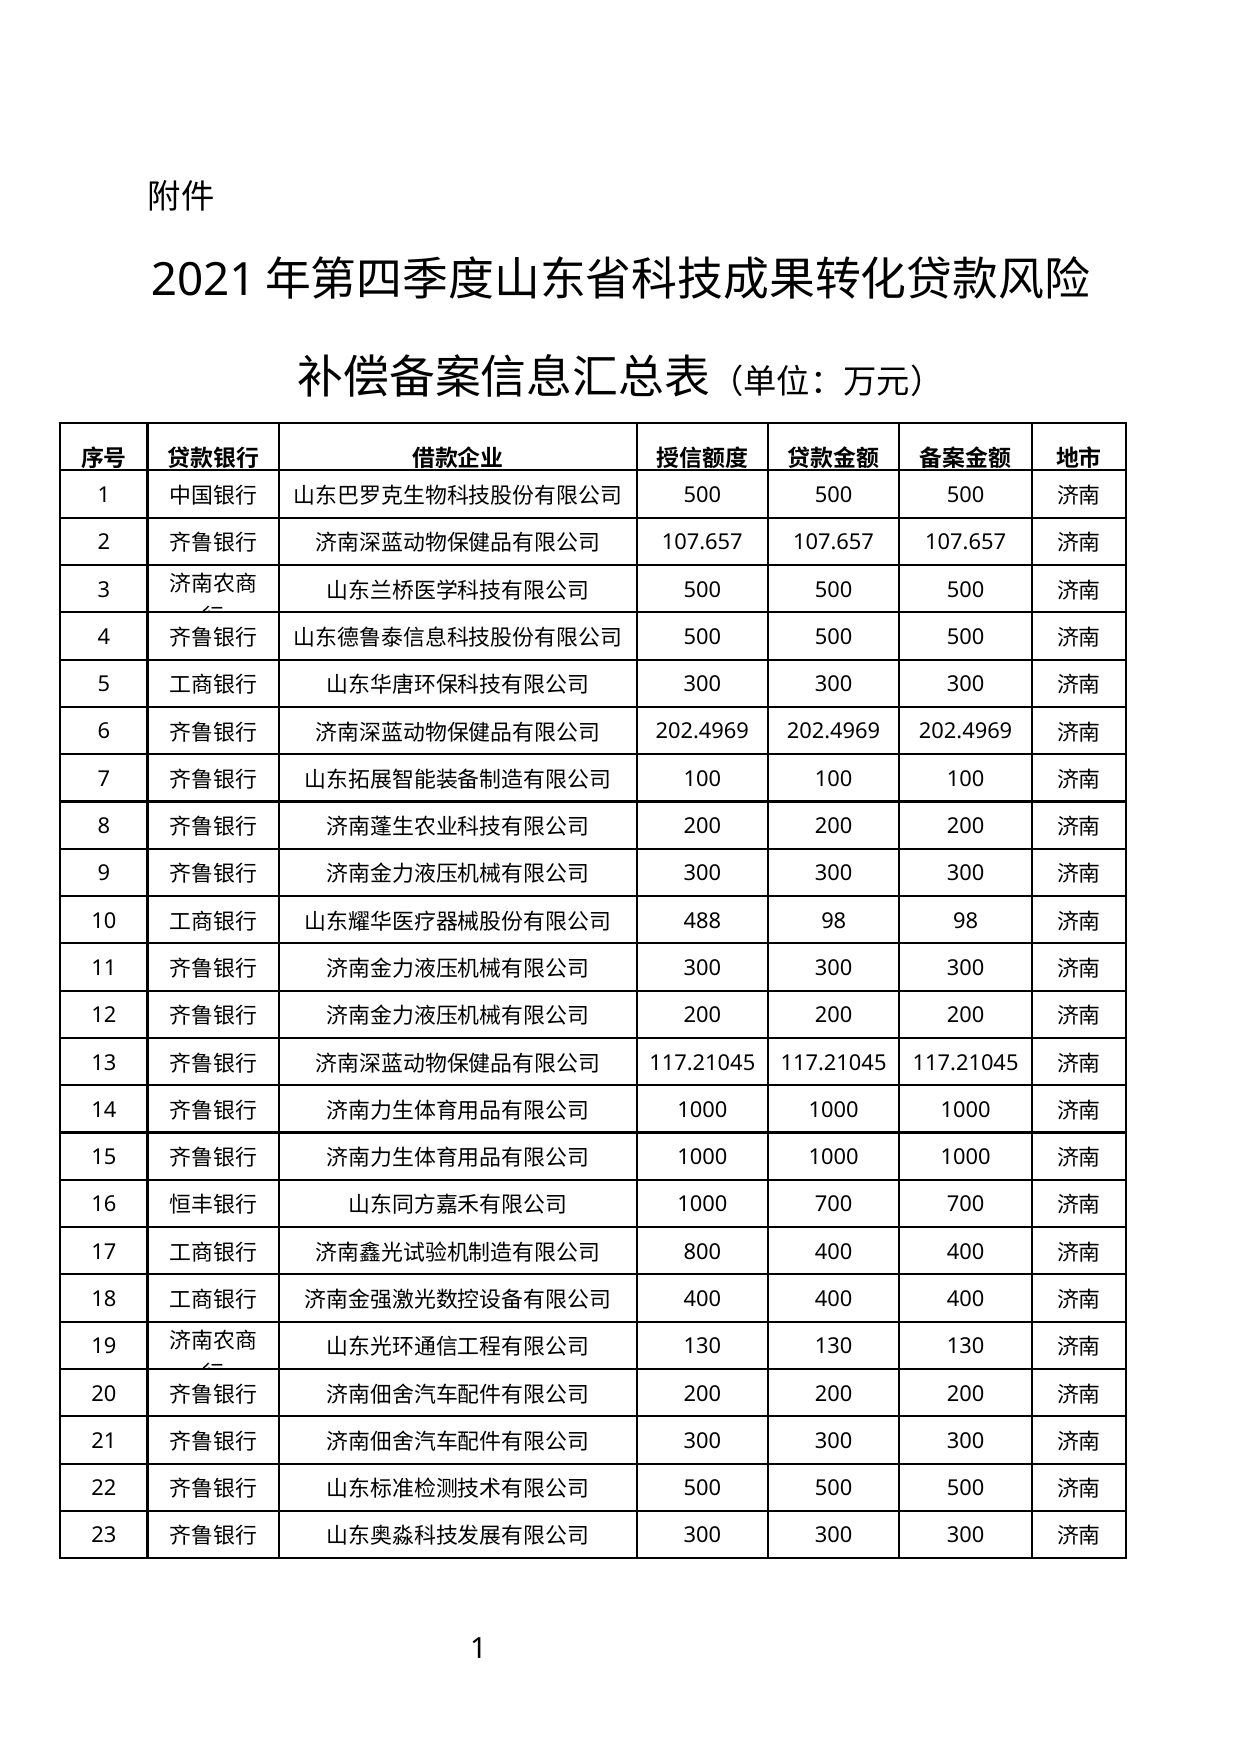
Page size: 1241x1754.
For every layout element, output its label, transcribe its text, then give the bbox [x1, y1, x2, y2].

text 附件 [148, 162, 1092, 227]
table_cell 山东巴罗克生物科技股份有限公司 [280, 471, 636, 517]
table_cell 山东兰桥医学科技有限公司 [280, 566, 636, 611]
table_cell 山东标准检测技术有限公司 [280, 1465, 636, 1510]
table_cell 700 [900, 1181, 1031, 1226]
table_cell 300 [769, 850, 898, 895]
table_cell 济南金力液压机械有限公司 [280, 944, 636, 989]
table_cell 济南 [1033, 897, 1125, 942]
table_cell 山东德鲁泰信息科技股份有限公司 [280, 613, 636, 658]
table_cell 700 [769, 1181, 898, 1226]
table_cell 济南金力液压机械有限公司 [280, 850, 636, 895]
table_cell 19 [61, 1323, 146, 1368]
table_cell 300 [769, 1512, 898, 1557]
table_cell 130 [638, 1323, 767, 1368]
table_cell 800 [638, 1228, 767, 1273]
table_cell 300 [769, 944, 898, 989]
table_cell 山东拓展智能装备制造有限公司 [280, 755, 636, 800]
table_cell 1000 [769, 1134, 898, 1179]
table_cell 20 [61, 1370, 146, 1415]
table_cell 500 [638, 613, 767, 658]
table_cell 100 [769, 755, 898, 800]
table_cell 济南 [1033, 1323, 1125, 1368]
table_cell 117.21045 [769, 1039, 898, 1084]
table_cell 500 [769, 471, 898, 517]
table_cell 3 [61, 566, 146, 611]
table_cell 济南 [1033, 519, 1125, 564]
table_cell 200 [769, 1370, 898, 1415]
table_cell 300 [638, 850, 767, 895]
table_cell 500 [900, 471, 1031, 517]
table_cell 200 [900, 992, 1031, 1037]
table_cell 济南农商行 [149, 1323, 278, 1368]
table_cell 130 [769, 1323, 898, 1368]
table_cell 300 [900, 661, 1031, 706]
table_header 授信额度 [638, 424, 767, 469]
table_cell 恒丰银行 [149, 1181, 278, 1226]
table_cell 齐鲁银行 [149, 1370, 278, 1415]
table_cell 济南 [1033, 613, 1125, 658]
table_cell 117.21045 [638, 1039, 767, 1084]
table_cell 400 [769, 1228, 898, 1273]
table_cell 齐鲁银行 [149, 803, 278, 848]
table_cell 工商银行 [149, 1228, 278, 1273]
table_header 序号 [61, 424, 146, 469]
table_cell 齐鲁银行 [149, 519, 278, 564]
table_cell 济南 [1033, 992, 1125, 1037]
table_cell 齐鲁银行 [149, 1134, 278, 1179]
table_cell 山东华唐环保科技有限公司 [280, 661, 636, 706]
table_cell 14 [61, 1086, 146, 1131]
table_cell 98 [769, 897, 898, 942]
table_cell 300 [769, 1417, 898, 1462]
table_cell 8 [61, 803, 146, 848]
table_cell 9 [61, 850, 146, 895]
table_cell 22 [61, 1465, 146, 1510]
table_cell 200 [638, 992, 767, 1037]
table_cell 济南佃舍汽车配件有限公司 [280, 1370, 636, 1415]
table_cell 中国银行 [149, 471, 278, 517]
table_cell 山东奥淼科技发展有限公司 [280, 1512, 636, 1557]
table_cell 齐鲁银行 [149, 613, 278, 658]
table_cell 200 [900, 1370, 1031, 1415]
table_cell 200 [638, 803, 767, 848]
table_cell 6 [61, 708, 146, 753]
table_cell 300 [900, 850, 1031, 895]
table_cell 2 [61, 519, 146, 564]
table_cell 济南 [1033, 1465, 1125, 1510]
table_cell 齐鲁银行 [149, 992, 278, 1037]
table_cell 济南 [1033, 803, 1125, 848]
table_cell 500 [769, 613, 898, 658]
table_cell 202.4969 [769, 708, 898, 753]
text 2021年第四季度山东省科技成果转化贷款风险补偿备案信息汇总表（单位：万元） [148, 227, 1092, 422]
table_cell 工商银行 [149, 661, 278, 706]
table_cell 济南佃舍汽车配件有限公司 [280, 1417, 636, 1462]
table_cell 23 [61, 1512, 146, 1557]
table_header 地市 [1033, 424, 1125, 469]
table_cell 济南 [1033, 850, 1125, 895]
table_cell 济南 [1033, 1275, 1125, 1321]
table_cell 齐鲁银行 [149, 708, 278, 753]
table_cell 济南 [1033, 1039, 1125, 1084]
table_cell 400 [900, 1275, 1031, 1321]
table_cell 300 [638, 944, 767, 989]
table_cell 1000 [900, 1134, 1031, 1179]
table_cell 济南 [1033, 1417, 1125, 1462]
table_cell 500 [769, 1465, 898, 1510]
table_cell 200 [769, 992, 898, 1037]
table_cell 5 [61, 661, 146, 706]
table_cell 山东耀华医疗器械股份有限公司 [280, 897, 636, 942]
table_cell 齐鲁银行 [149, 1512, 278, 1557]
table_cell 202.4969 [900, 708, 1031, 753]
table_cell 17 [61, 1228, 146, 1273]
table_cell 107.657 [900, 519, 1031, 564]
table_cell 济南 [1033, 566, 1125, 611]
table_cell 济南力生体育用品有限公司 [280, 1086, 636, 1131]
table_cell 98 [900, 897, 1031, 942]
table_cell 济南鑫光试验机制造有限公司 [280, 1228, 636, 1273]
table_cell 济南农商行 [149, 566, 278, 611]
table_cell 21 [61, 1417, 146, 1462]
table_cell 1000 [638, 1181, 767, 1226]
table_cell 200 [769, 803, 898, 848]
table_cell 齐鲁银行 [149, 944, 278, 989]
table_cell 300 [638, 661, 767, 706]
table_cell 齐鲁银行 [149, 1039, 278, 1084]
table_cell 11 [61, 944, 146, 989]
table_cell 200 [900, 803, 1031, 848]
table_cell 107.657 [769, 519, 898, 564]
table_cell 100 [900, 755, 1031, 800]
table_cell 1000 [769, 1086, 898, 1131]
table_cell 济南 [1033, 944, 1125, 989]
table_cell 300 [638, 1512, 767, 1557]
table_cell 1000 [638, 1134, 767, 1179]
table_cell 500 [900, 613, 1031, 658]
table_cell 100 [638, 755, 767, 800]
table_cell 300 [769, 661, 898, 706]
table_cell 齐鲁银行 [149, 1086, 278, 1131]
table_cell 济南金力液压机械有限公司 [280, 992, 636, 1037]
table_cell 400 [900, 1228, 1031, 1273]
table_cell 7 [61, 755, 146, 800]
table_cell 济南深蓝动物保健品有限公司 [280, 708, 636, 753]
table_cell 工商银行 [149, 1275, 278, 1321]
table_cell 济南金强激光数控设备有限公司 [280, 1275, 636, 1321]
table_cell 4 [61, 613, 146, 658]
table_cell 1000 [900, 1086, 1031, 1131]
table_header 贷款银行 [149, 424, 278, 469]
table_cell 济南 [1033, 1370, 1125, 1415]
table_cell 济南 [1033, 1181, 1125, 1226]
table_cell 济南 [1033, 1228, 1125, 1273]
table_cell 400 [638, 1275, 767, 1321]
table_cell 12 [61, 992, 146, 1037]
table_header 借款企业 [280, 424, 636, 469]
table_cell 500 [638, 1465, 767, 1510]
table_cell 齐鲁银行 [149, 850, 278, 895]
table_cell 500 [638, 471, 767, 517]
table_cell 488 [638, 897, 767, 942]
table_cell 工商银行 [149, 897, 278, 942]
table_cell 500 [900, 566, 1031, 611]
table_cell 齐鲁银行 [149, 1465, 278, 1510]
table_cell 济南 [1033, 471, 1125, 517]
table_cell 济南蓬生农业科技有限公司 [280, 803, 636, 848]
table_cell 300 [900, 944, 1031, 989]
table_cell 300 [900, 1512, 1031, 1557]
table_cell 300 [900, 1417, 1031, 1462]
table_cell 130 [900, 1323, 1031, 1368]
table_cell 济南深蓝动物保健品有限公司 [280, 519, 636, 564]
table_header 备案金额 [900, 424, 1031, 469]
table_cell 400 [769, 1275, 898, 1321]
table_cell 济南 [1033, 1134, 1125, 1179]
table_cell 齐鲁银行 [149, 755, 278, 800]
table_cell 济南 [1033, 708, 1125, 753]
table_cell 济南 [1033, 1086, 1125, 1131]
table_header 贷款金额 [769, 424, 898, 469]
table_cell 500 [900, 1465, 1031, 1510]
table_cell 山东同方嘉禾有限公司 [280, 1181, 636, 1226]
table_cell 济南深蓝动物保健品有限公司 [280, 1039, 636, 1084]
table_cell 10 [61, 897, 146, 942]
table_cell 117.21045 [900, 1039, 1031, 1084]
table_cell 200 [638, 1370, 767, 1415]
table_cell 15 [61, 1134, 146, 1179]
table_cell 济南 [1033, 1512, 1125, 1557]
table_cell 济南 [1033, 755, 1125, 800]
table_cell 1000 [638, 1086, 767, 1131]
table_cell 107.657 [638, 519, 767, 564]
table_cell 济南力生体育用品有限公司 [280, 1134, 636, 1179]
table_cell 500 [769, 566, 898, 611]
table_cell 18 [61, 1275, 146, 1321]
table_cell 山东光环通信工程有限公司 [280, 1323, 636, 1368]
table_cell 500 [638, 566, 767, 611]
table_cell 202.4969 [638, 708, 767, 753]
table_cell 济南 [1033, 661, 1125, 706]
table_cell 16 [61, 1181, 146, 1226]
table_cell 齐鲁银行 [149, 1417, 278, 1462]
table_cell 13 [61, 1039, 146, 1084]
table_cell 1 [61, 471, 146, 517]
table_cell 300 [638, 1417, 767, 1462]
